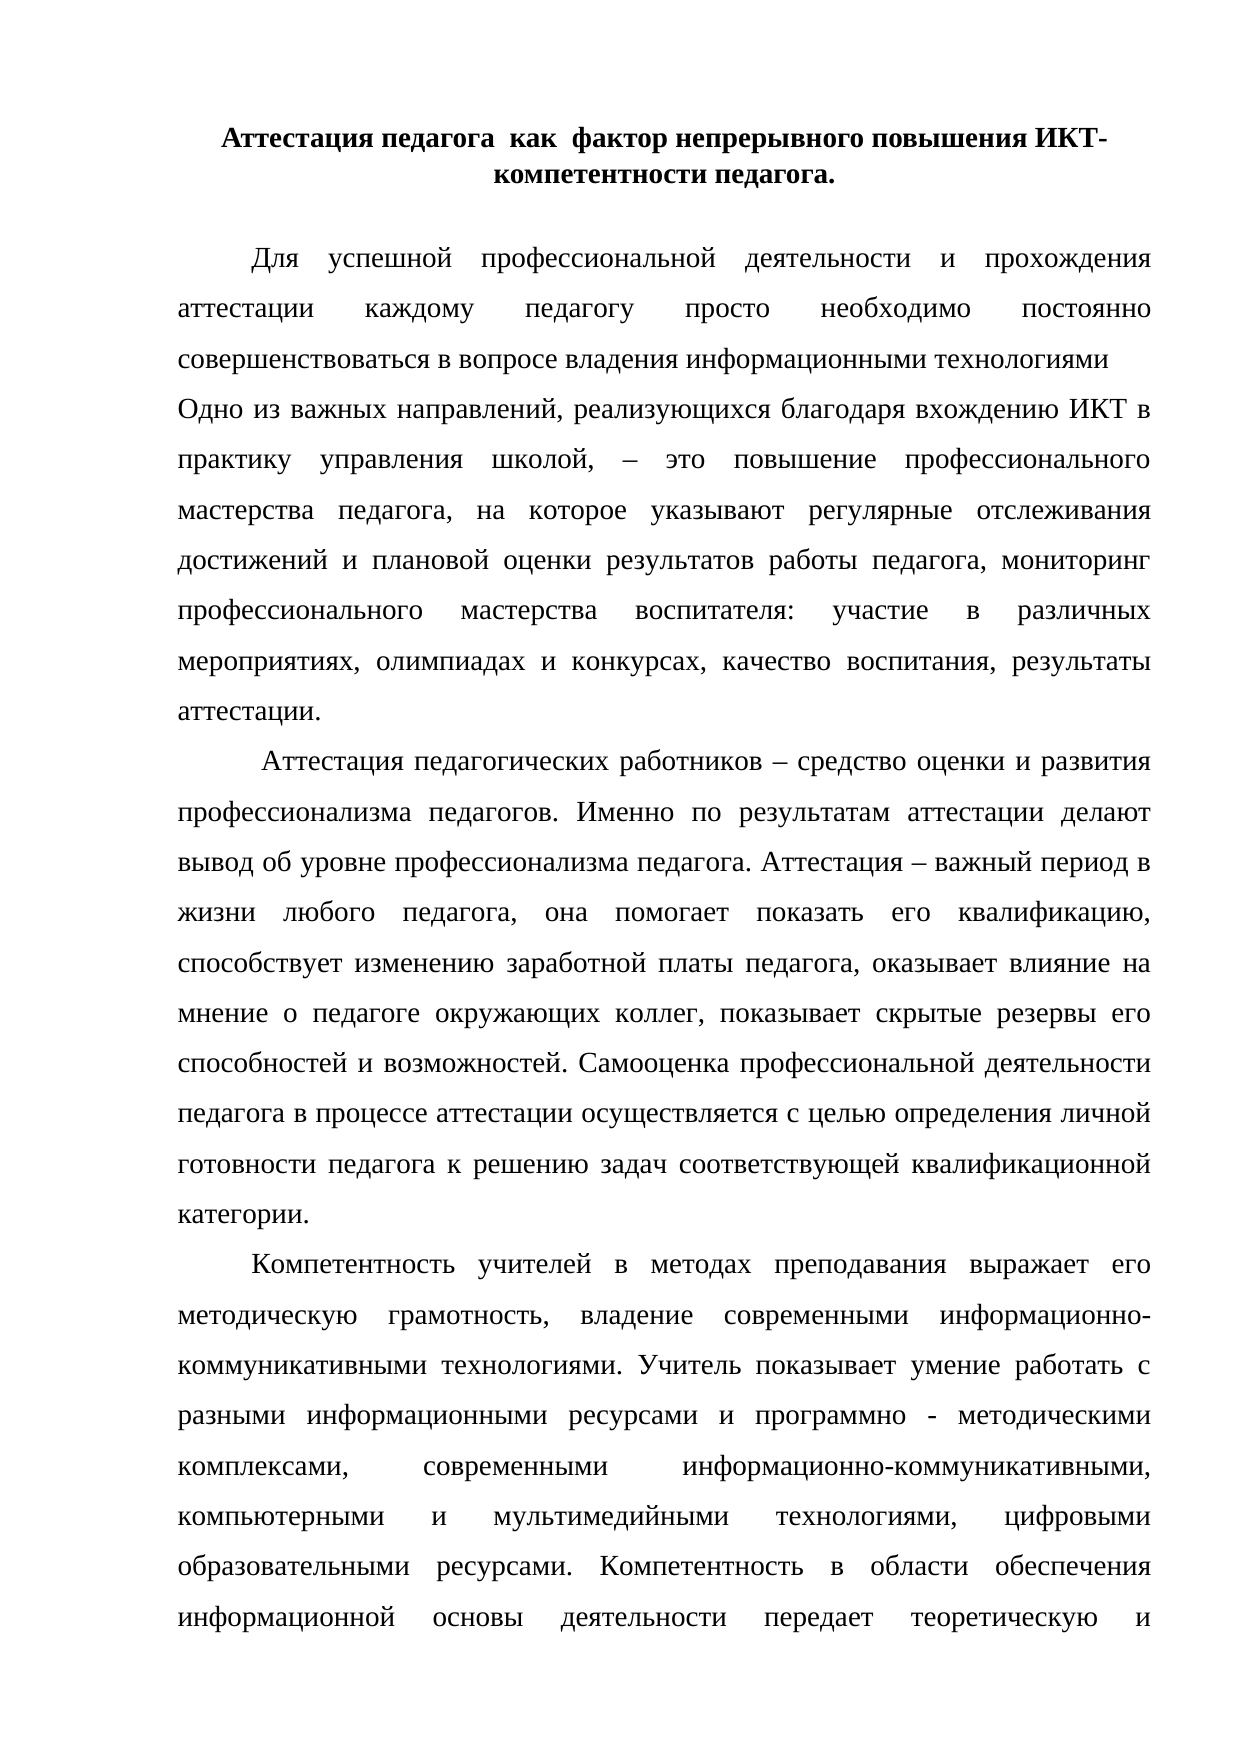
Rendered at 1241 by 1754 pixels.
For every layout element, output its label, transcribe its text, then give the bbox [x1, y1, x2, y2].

text Для успешной профессиональной деятельности и прохождения аттестации каждому педагогу просто необходимо постоянно совершенствоваться в вопросе владения информационными технологиями [177, 240, 1152, 374]
text Аттестация педагога как фактор непрерывного повышения ИКТ-компетентности педагога. [177, 118, 1152, 190]
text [177, 1247, 1152, 1632]
text Одно из важных направлений, реализующихся благодаря вхождению ИКТ в практику управления школой, – это повышение профессионального мастерства педагога, на которое указывают регулярные отслеживания достижений и плановой оценки результатов работы педагога, мониторинг профессионального мастерства воспитателя: участие в различных мероприятиях, олимпиадах и конкурсах, качество воспитания, результаты аттестации. [177, 391, 1152, 727]
text Аттестация педагогических работников – средство оценки и развития профессионализма педагогов. Именно по результатам аттестации делают вывод об уровне профессионализма педагога. Аттестация – важный период в жизни любого педагога, она помогает показать его квалификацию, способствует изменению заработной платы педагога, оказывает влияние на мнение о педагоге окружающих коллег, показывает скрытые резервы его способностей и возможностей. Самооценка профессиональной деятельности педагога в процессе аттестации осуществляется с целью определения личной готовности педагога к решению задач соответствующей квалификационной категории. [177, 743, 1152, 1230]
